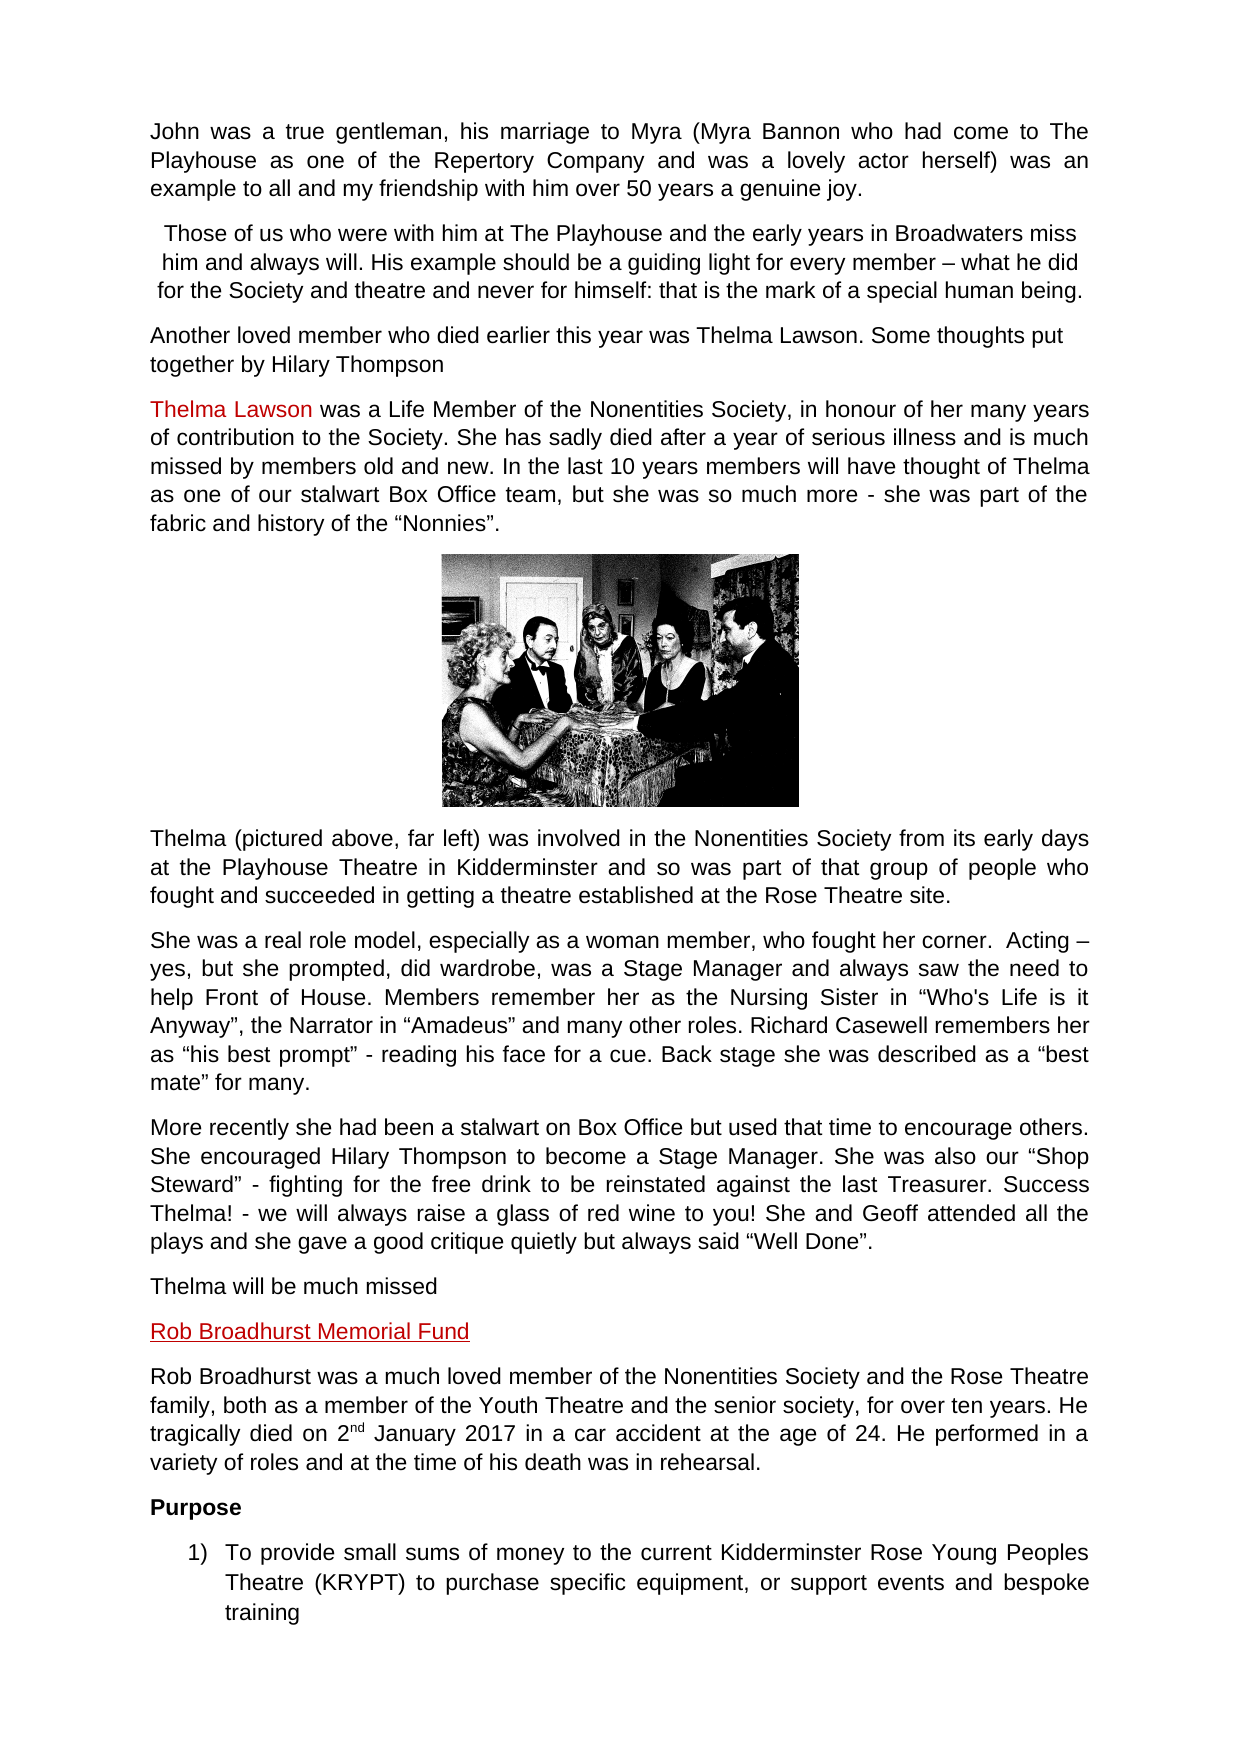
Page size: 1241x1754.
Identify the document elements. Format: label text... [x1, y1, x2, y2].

picture [441, 554, 799, 807]
text Purpose [150, 1494, 1090, 1520]
text Thelma Lawson was a Life Member of the Nonentities Society, in honour of her many years of contribution to the Society. She has sadly died after a year of serious illness and is much missed by members old and new. In the last 10 years members will have thought of Thelma as one of our stalwart Box Office team, but she was so much more - she was part of the fabric and history of the “Nonnies”. [150, 396, 1090, 536]
list To provide small sums of money to the current Kidderminster Rose Young Peoples Theatre (KRYPT) to purchase specific equipment, or support events and bespoke training [187, 1539, 1090, 1626]
text Thelma (pictured above, far left) was involved in the Nonentities Society from its early days at the Playhouse Theatre in Kidderminster and so was part of that group of people who fought and succeeded in getting a theatre established at the Rose Theatre site. [150, 825, 1090, 908]
text Another loved member who died earlier this year was Thelma Lawson. Some thoughts put together by Hilary Thompson [150, 322, 1090, 377]
text She was a real role model, especially as a woman member, who fought her corner. Acting – yes, but she prompted, did wardrobe, was a Stage Manager and always saw the need to help Front of House. Members remember her as the Nursing Sister in “Who's Life is it Anyway”, the Narrator in “Amadeus” and many other roles. Richard Casewell remembers her as “his best prompt” - reading his face for a cue. Back stage she was described as a “best mate” for many. [150, 927, 1090, 1096]
text Thelma will be much missed [150, 1273, 1090, 1299]
text More recently she had been a stalwart on Box Office but used that time to encourage others. She encouraged Hilary Thompson to become a Stage Manager. She was also our “Shop Steward” - fighting for the free drink to be reinstated against the last Treasurer. Success Thelma! - we will always raise a glass of red wine to you! She and Geoff attended all the plays and she gave a good critique quietly but always said “Well Done”. [150, 1114, 1090, 1254]
text Rob Broadhurst was a much loved member of the Nonentities Society and the Rose Theatre family, both as a member of the Youth Theatre and the senior society, for over ten years. He tragically died on 2nd January 2017 in a car accident at the age of 24. He performed in a variety of roles and at the time of his death was in rehearsal. [150, 1363, 1090, 1475]
text John was a true gentleman, his marriage to Myra (Myra Bannon who had come to The Playhouse as one of the Repertory Company and was a lovely actor herself) was an example to all and my friendship with him over 50 years a genuine joy. [150, 118, 1090, 201]
text Those of us who were with him at The Playhouse and the early years in Broadwaters miss him and always will. His example should be a guiding light for every member – what he did for the Society and theatre and never for himself: that is the mark of a special human being. [150, 220, 1090, 303]
text Rob Broadhurst Memorial Fund [150, 1318, 1090, 1344]
